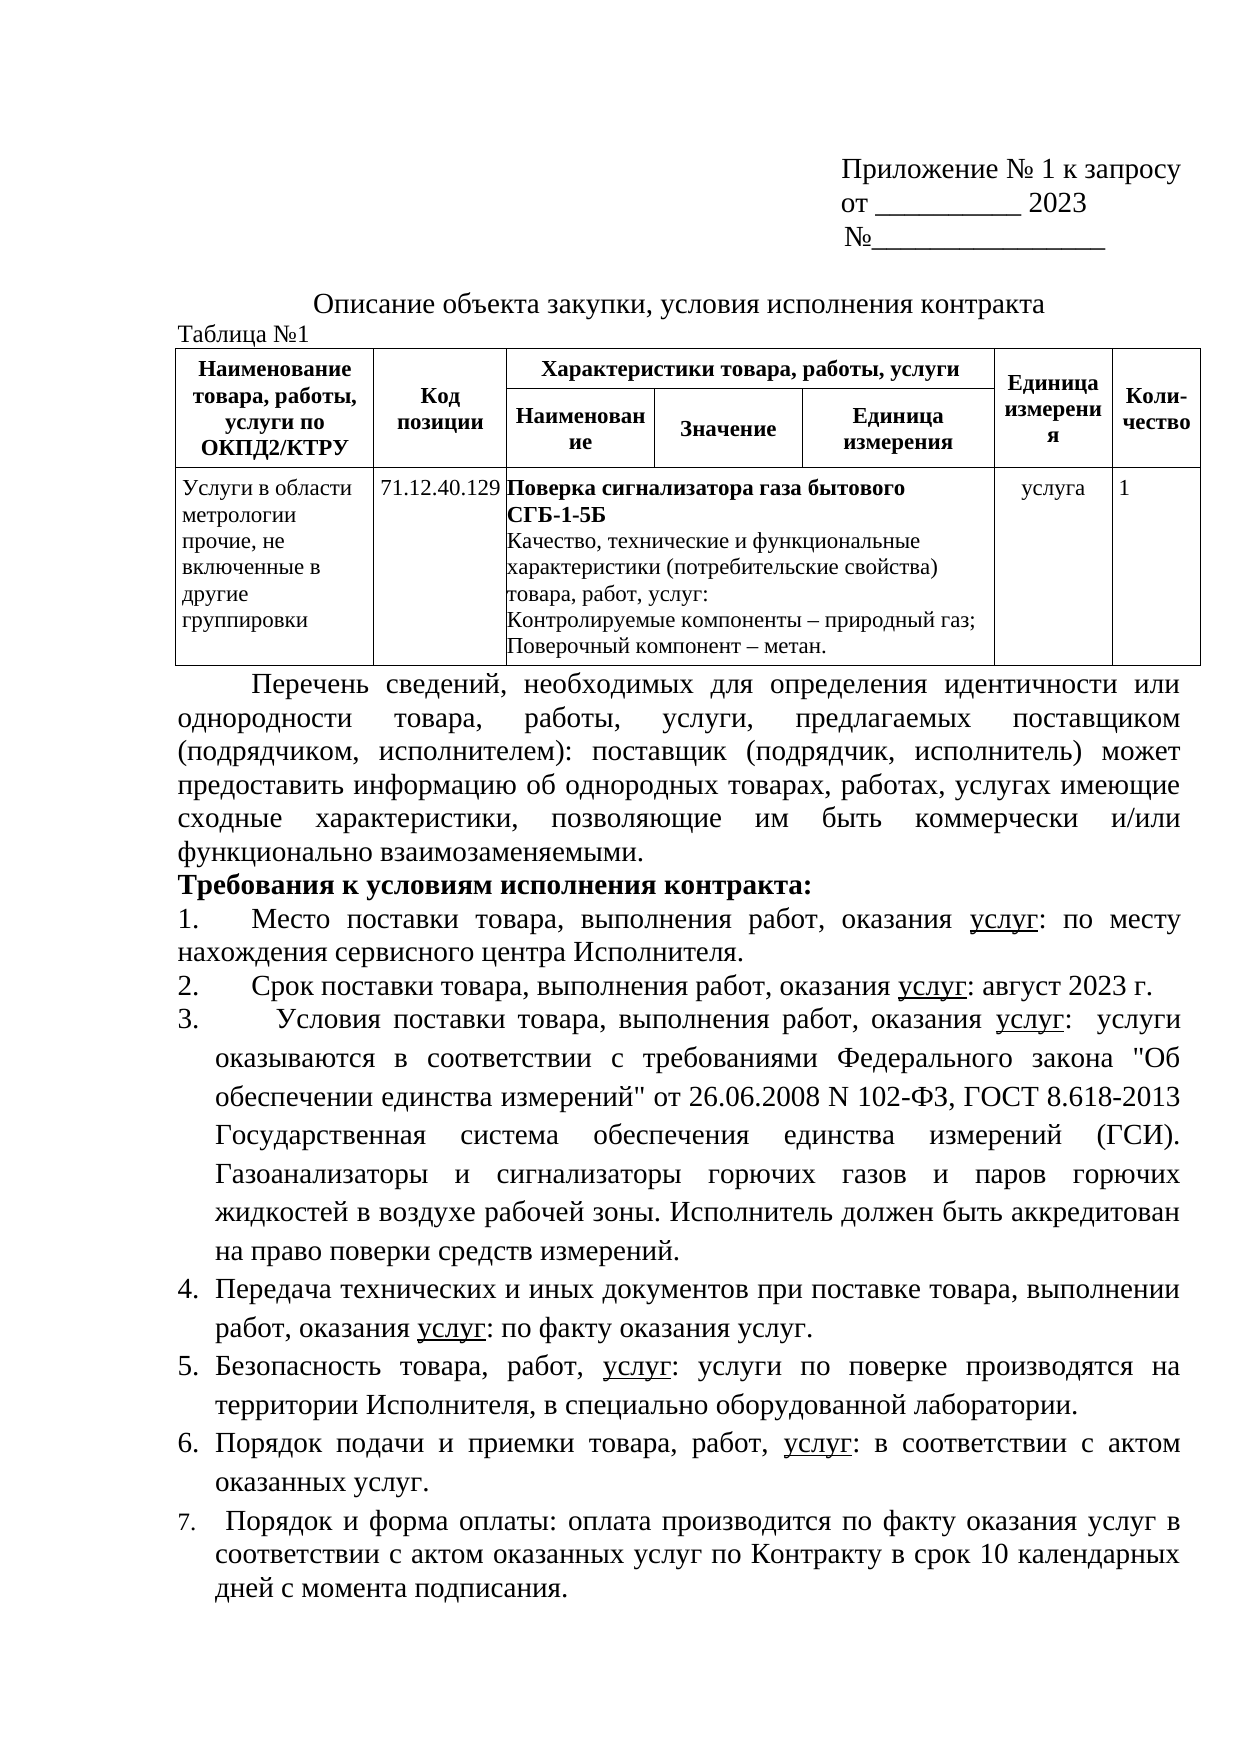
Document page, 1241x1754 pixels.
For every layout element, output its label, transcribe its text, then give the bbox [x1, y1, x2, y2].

table_header Единица измерения [995, 349, 1112, 467]
table_header Код позиции [374, 349, 506, 467]
list Место поставки товара, выполнения работ, оказания услуг: по месту нахождения сервисного центра Исполнителя. [177, 901, 1181, 968]
list Условия поставки товара, выполнения работ, оказания услуг: услуги оказываются в соответствии с требованиями Федерального закона "Об обеспечении единства измерений" от 26.06.2008 N 102-ФЗ, ГОСТ 8.618-2013 Государственная система обеспечения единства измерений (ГСИ). Газоанализаторы и сигнализаторы горючих газов и паров горючих жидкостей в воздухе рабочей зоны. Исполнитель должен быть аккредитован на право поверки средств измерений. [177, 1002, 1181, 1266]
table_cell Услуги в области метрологии прочие, не включенные в другие группировки [176, 468, 373, 665]
table_cell Значение [655, 389, 802, 467]
table_header Характеристики товара, работы, услуги [507, 349, 994, 388]
list Безопасность товара, работ, услуг: услуги по поверке производятся на территории Исполнителя, в специально оборудованной лаборатории. [177, 1348, 1181, 1421]
table_header Коли-чество [1113, 349, 1200, 467]
text Приложение № 1 к запросу [177, 152, 1181, 185]
table_cell 1 [1113, 468, 1200, 665]
text Требования к условиям исполнения контракта: [177, 867, 1181, 901]
table_cell услуга [995, 468, 1112, 665]
list Срок поставки товара, выполнения работ, оказания услуг: август 2023 г. [177, 968, 1181, 1002]
list Порядок и форма оплаты: оплата производится по факту оказания услуг в соответствии с актом оказанных услуг по Контракту в срок 10 календарных дней с момента подписания. [177, 1503, 1181, 1603]
text Таблица №1 [177, 319, 1181, 348]
table_header Наименование товара, работы, услуги по ОКПД2/КТРУ [176, 349, 373, 467]
text Описание объекта закупки, условия исполнения контракта [177, 286, 1181, 319]
list Порядок подачи и приемки товара, работ, услуг: в соответствии с актом оказанных услуг. [177, 1426, 1181, 1498]
list Передача технических и иных документов при поставке товара, выполнении работ, оказания услуг: по факту оказания услуг. [177, 1271, 1181, 1343]
table_cell Наименование [507, 389, 654, 467]
text Перечень сведений, необходимых для определения идентичности или однородности товара, работы, услуги, предлагаемых поставщиком (подрядчиком, исполнителем): поставщик (подрядчик, исполнитель) может предоставить информацию об однородных товарах, работах, услугах имеющие сходные характеристики, позволяющие им быть коммерчески и/или функционально взаимозаменяемыми. [177, 666, 1181, 867]
table_cell Поверка сигнализатора газа бытового СГБ-1-5Б Качество, технические и функциональные характеристики (потребительские свойства) товара, работ, услуг: Контролируемые компоненты – природный газ; Поверочный компонент – метан. [507, 468, 994, 665]
text №________________ [177, 219, 1181, 252]
text от __________ 2023 [177, 185, 1181, 219]
table_cell Единица измерения [803, 389, 994, 467]
table_cell 71.12.40.129 [374, 468, 506, 665]
